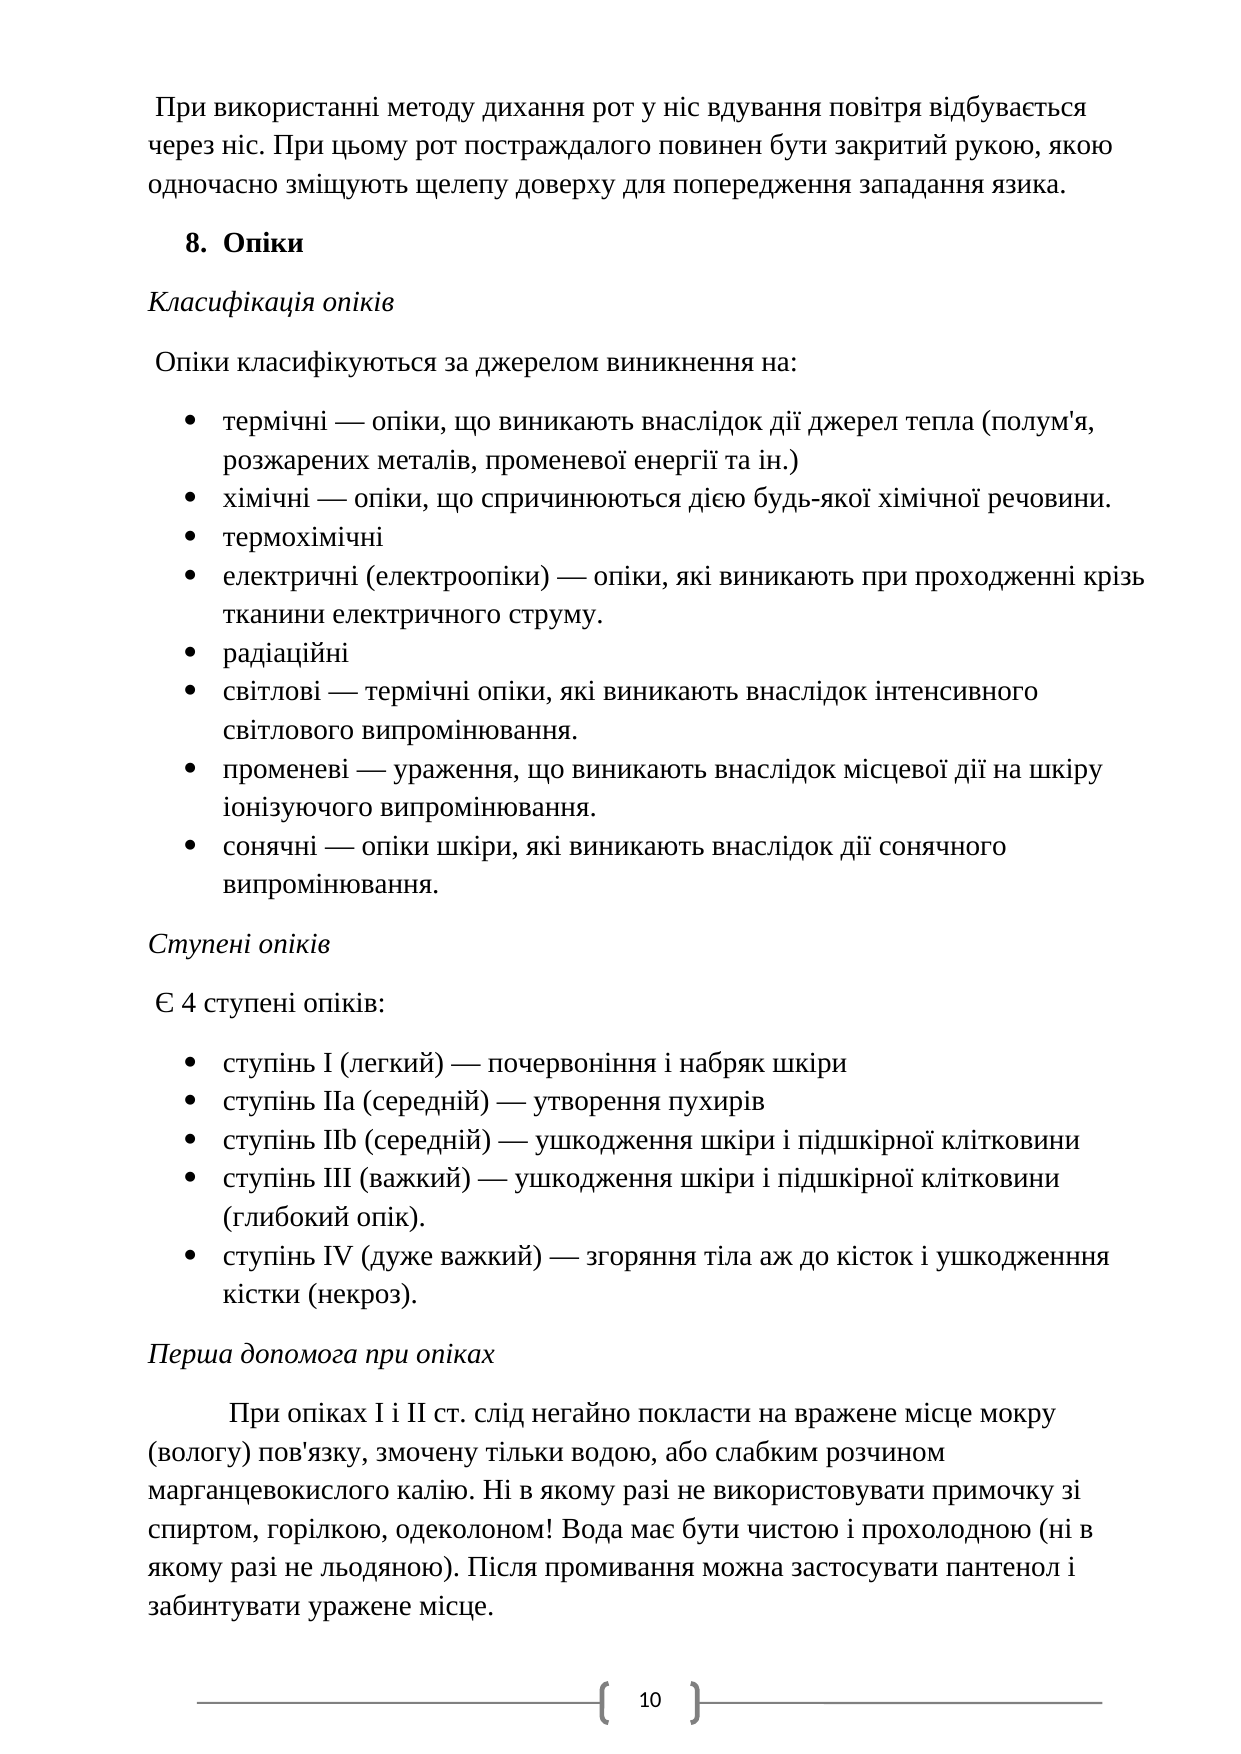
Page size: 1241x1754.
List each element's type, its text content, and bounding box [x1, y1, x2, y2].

list ступінь IIb (середній) — ушкодження шкіри і підшкірної клітковини [185, 1122, 1152, 1156]
list термічні — опіки, що виникають внаслідок дії джерел тепла (полум'я, розжарених металів, променевої енергії та ін.) [185, 403, 1152, 475]
list радіаційні [185, 635, 1152, 668]
text Є 4 ступені опіків: [148, 985, 1152, 1019]
text Перша допомога при опіках [148, 1336, 1152, 1369]
list ступінь IIa (середній) — утворення пухирів [185, 1083, 1152, 1117]
list ступінь III (важкий) — ушкодження шкіри і підшкірної клітковини (глибокий опік). [185, 1161, 1152, 1233]
list ступінь I (легкий) — почервоніння і набряк шкіри [185, 1045, 1152, 1078]
list променеві — ураження, що виникають внаслідок місцевої дії на шкіру іонізуючого випромінювання. [185, 751, 1152, 823]
list світлові — термічні опіки, які виникають внаслідок інтенсивного світлового випромінювання. [185, 673, 1152, 746]
text Ступені опіків [148, 926, 1152, 959]
list Опіки [185, 225, 1152, 259]
text Класифікація опіків [148, 284, 1152, 318]
list сонячні — опіки шкіри, які виникають внаслідок дії сонячного випромінювання. [185, 828, 1152, 900]
list хімічні — опіки, що спричинюються дією будь-якої хімічної речовини. [185, 480, 1152, 514]
text Опіки класифікуються за джерелом виникнення на: [148, 344, 1152, 377]
list термохімічні [185, 519, 1152, 553]
list ступінь IV (дуже важкий) — згоряння тіла аж до кісток і ушкодженння кістки (некроз). [185, 1238, 1152, 1310]
text При використанні методу дихання рот у ніс вдування повітря відбувається через ніс. При цьому рот постраждалого повинен бути закритий рукою, якою одночасно зміщують щелепу доверху для попередження западання язика. [148, 89, 1152, 199]
list електричні (електроопіки) — опіки, які виникають при проходженні крізь тканини електричного струму. [185, 558, 1152, 630]
text При опіках І і ІІ ст. слід негайно покласти на вражене місце мокру (вологу) пов'язку, змочену тільки водою, або слабким розчином марганцевокислого калію. Ні в якому разі не використовувати примочку зі спиртом, горілкою, одеколоном! Вода має бути чистою і прохолодною (ні в якому разі не льодяною). Після промивання можна застосувати пантенол і забинтувати уражене місце. [148, 1395, 1152, 1621]
